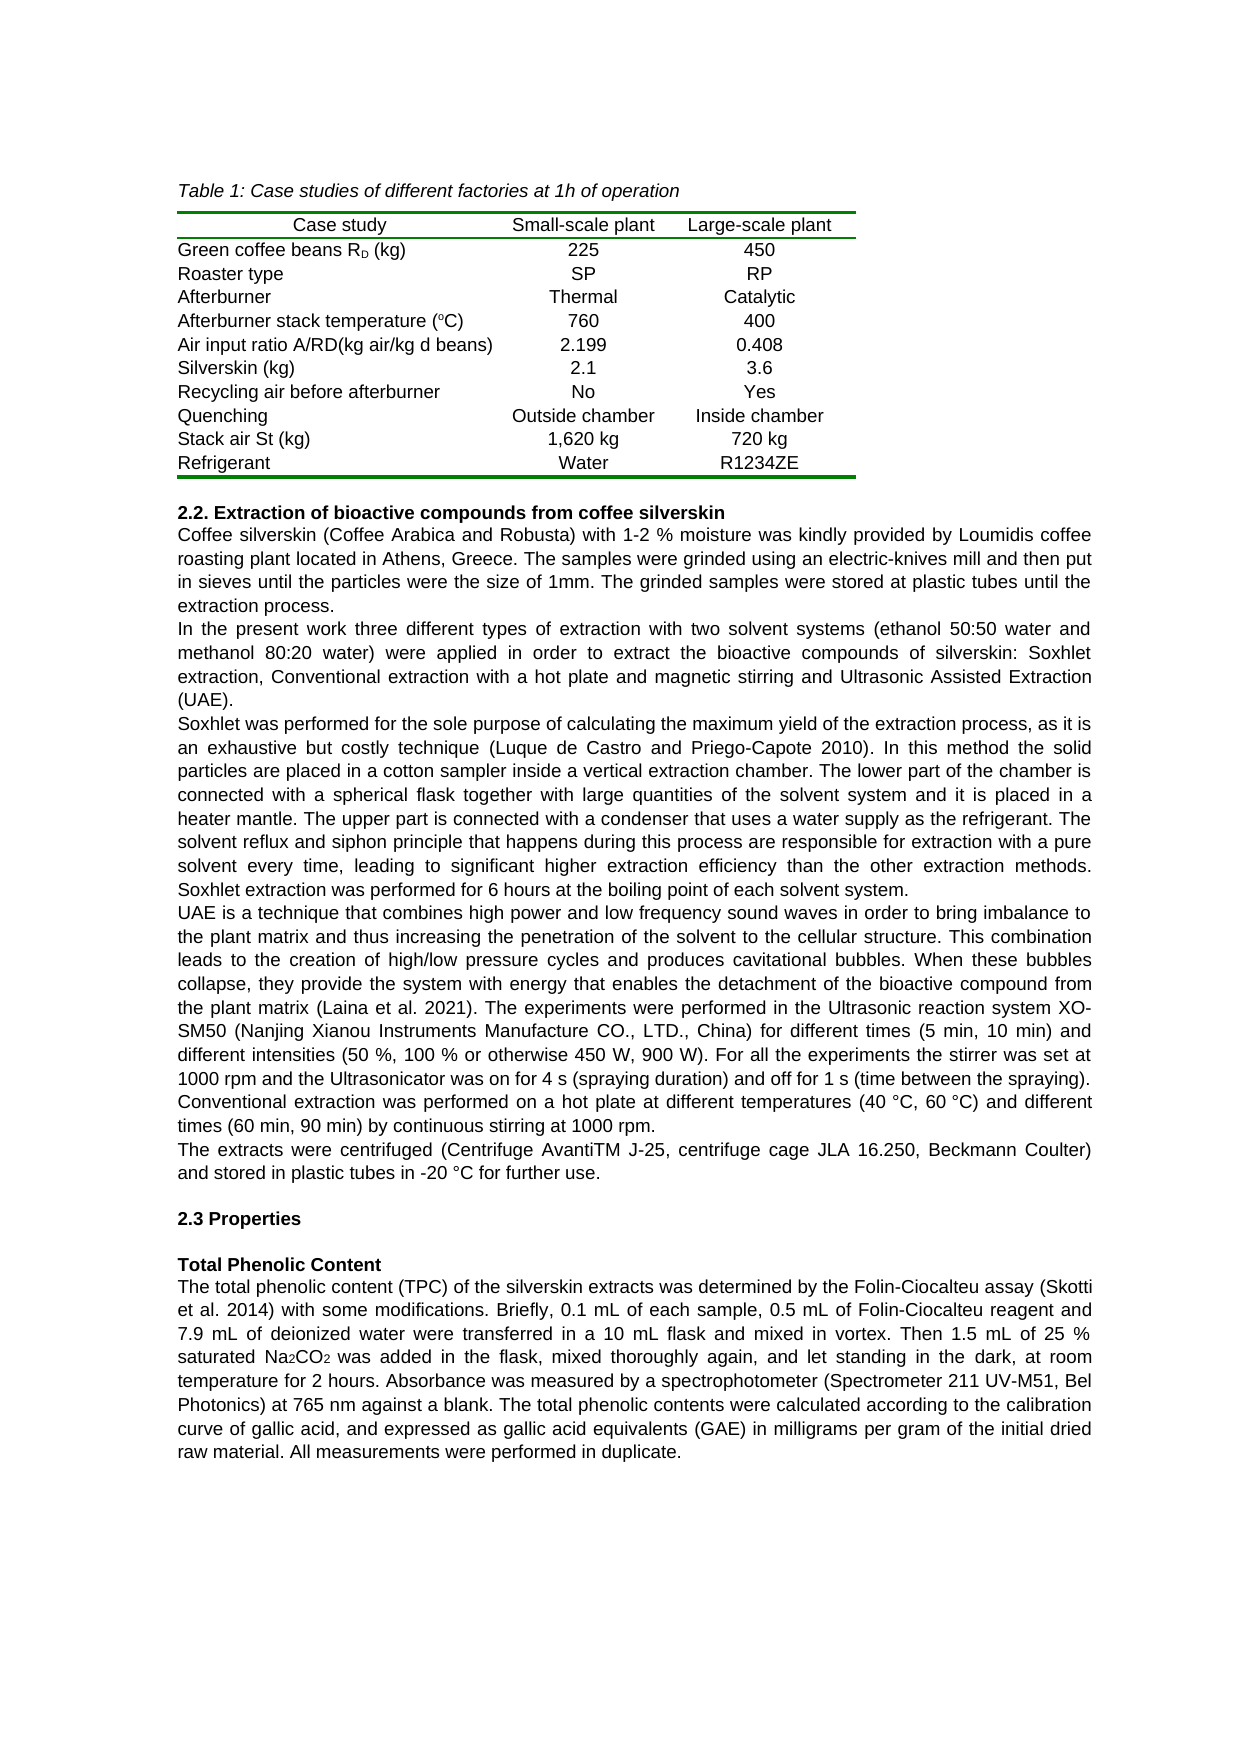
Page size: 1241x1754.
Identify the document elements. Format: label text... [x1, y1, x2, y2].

text Conventional extraction was performed on a hot plate at different temperatures (40 °C, 60 °C) and different times (60 min, 90 min) by continuous stirring at 1000 rpm. [177, 1091, 1092, 1136]
table_cell Afterburner [177, 286, 502, 310]
table_cell 760 [502, 310, 664, 333]
table_cell Yes [665, 381, 854, 404]
table_cell RP [665, 263, 854, 286]
table_header Case study [177, 214, 502, 237]
text The extracts were centrifuged (Centrifuge AvantiTM J-25, centrifuge cage JLA 16.250, Beckmann Coulter) and stored in plastic tubes in -20 °C for further use. [177, 1138, 1092, 1184]
text The total phenolic content (TPC) of the silverskin extracts was determined by the Folin-Ciocalteu assay with some modifications. Briefly, 0.1 mL of each sample, 0.5 mL of Folin-Ciocalteu reagent and 7.9 mL of deionized water were transferred in a 10 mL flask and mixed in vortex. Then 1.5 mL of 25 % saturated Na2CO2 was added in the flask, mixed thoroughly again, and let standing in the dark, at room temperature for 2 hours. Absorbance was measured by a spectrophotometer (Spectrometer 211 UV-M51, Bel Photonics) at 765 nm against a blank. The total phenolic contents were calculated according to the calibration curve of gallic acid, and expressed as gallic acid equivalents (GAE) in milligrams per gram of the initial dried raw material. All measurements were performed in duplicate. [177, 1275, 1092, 1462]
table_cell Roaster type [177, 263, 502, 286]
table_cell 3.6 [665, 357, 854, 381]
table_header Large-scale plant [665, 214, 854, 237]
table_cell Refrigerant [177, 452, 502, 475]
table_cell R1234ZE [665, 452, 854, 475]
table_header Small-scale plant [502, 214, 664, 237]
table_cell Air input ratio A/RD(kg air/kg d beans) [177, 334, 502, 357]
table_cell Recycling air before afterburner [177, 381, 502, 404]
table_cell 225 [502, 239, 664, 262]
table_cell 720 kg [665, 428, 854, 452]
table_cell Inside chamber [665, 404, 854, 428]
table_cell 0.408 [665, 334, 854, 357]
table_cell Green coffee beans RD (kg) [177, 239, 502, 262]
table_cell Water [502, 452, 664, 475]
table_cell Outside chamber [502, 404, 664, 428]
subtitle 2.2. Extraction of bioactive compounds from coffee silverskin [177, 502, 1092, 524]
table_cell Quenching [177, 404, 502, 428]
table_cell Catalytic [665, 286, 854, 310]
table_cell Thermal [502, 286, 664, 310]
text Coffee silverskin (Coffee Arabica and Robusta) with 1-2 % moisture was kindly provided by Loumidis coffee roasting plant located in Athens, Greece. The samples were grinded using an electric-knives mill and then put in sieves until the particles were the size of 1mm. The grinded samples were stored at plastic tubes until the extraction process. [177, 524, 1092, 616]
table_cell Afterburner stack temperature (oC) [177, 310, 502, 333]
text Soxhlet was performed for the sole purpose of calculating the maximum yield of the extraction process, as it is an exhaustive but costly technique . In this method the solid particles are placed in a cotton sampler inside a vertical extraction chamber. The lower part of the chamber is connected with a spherical flask together with large quantities of the solvent system and it is placed in a heater mantle. The upper part is connected with a condenser that uses a water supply as the refrigerant. The solvent reflux and siphon principle that happens during this process are responsible for extraction with a pure solvent every time, leading to significant higher extraction efficiency than the other extraction methods. Soxhlet extraction was performed for 6 hours at the boiling point of each solvent system. [177, 713, 1092, 900]
text Total Phenolic Content [177, 1254, 1092, 1275]
table_cell 2.1 [502, 357, 664, 381]
table_cell No [502, 381, 664, 404]
table_cell 1,620 kg [502, 428, 664, 452]
text UAE is a technique that combines high power and low frequency sound waves in order to bring imbalance to the plant matrix and thus increasing the penetration of the solvent to the cellular structure. This combination leads to the creation of high/low pressure cycles and produces cavitational bubbles. When these bubbles collapse, they provide the system with energy that enables the detachment of the bioactive compound from the plant matrix . The experiments were performed in the Ultrasonic reaction system XO-SM50 (Nanjing Xianou Instruments Manufacture CO., LTD., China) for different times (5 min, 10 min) and different intensities (50 %, 100 % or otherwise 450 W, 900 W). For all the experiments the stirrer was set at 1000 rpm and the Ultrasonicator was on for 4 s (spraying duration) and off for 1 s (time between the spraying). [177, 902, 1092, 1089]
table_cell 450 [665, 239, 854, 262]
table_cell Stack air St (kg) [177, 428, 502, 452]
table_cell SP [502, 263, 664, 286]
title Table 1: Case studies of different factories at 1h of operation [177, 177, 1092, 202]
subtitle 2.3 Properties [177, 1207, 1092, 1229]
table_cell Silverskin (kg) [177, 357, 502, 381]
table_cell 2.199 [502, 334, 664, 357]
table_cell 400 [665, 310, 854, 333]
text In the present work three different types of extraction with two solvent systems (ethanol 50:50 water and methanol 80:20 water) were applied in order to extract the bioactive compounds of silverskin: Soxhlet extraction, Conventional extraction with a hot plate and magnetic stirring and Ultrasonic Assisted Extraction (UAE). [177, 618, 1092, 711]
